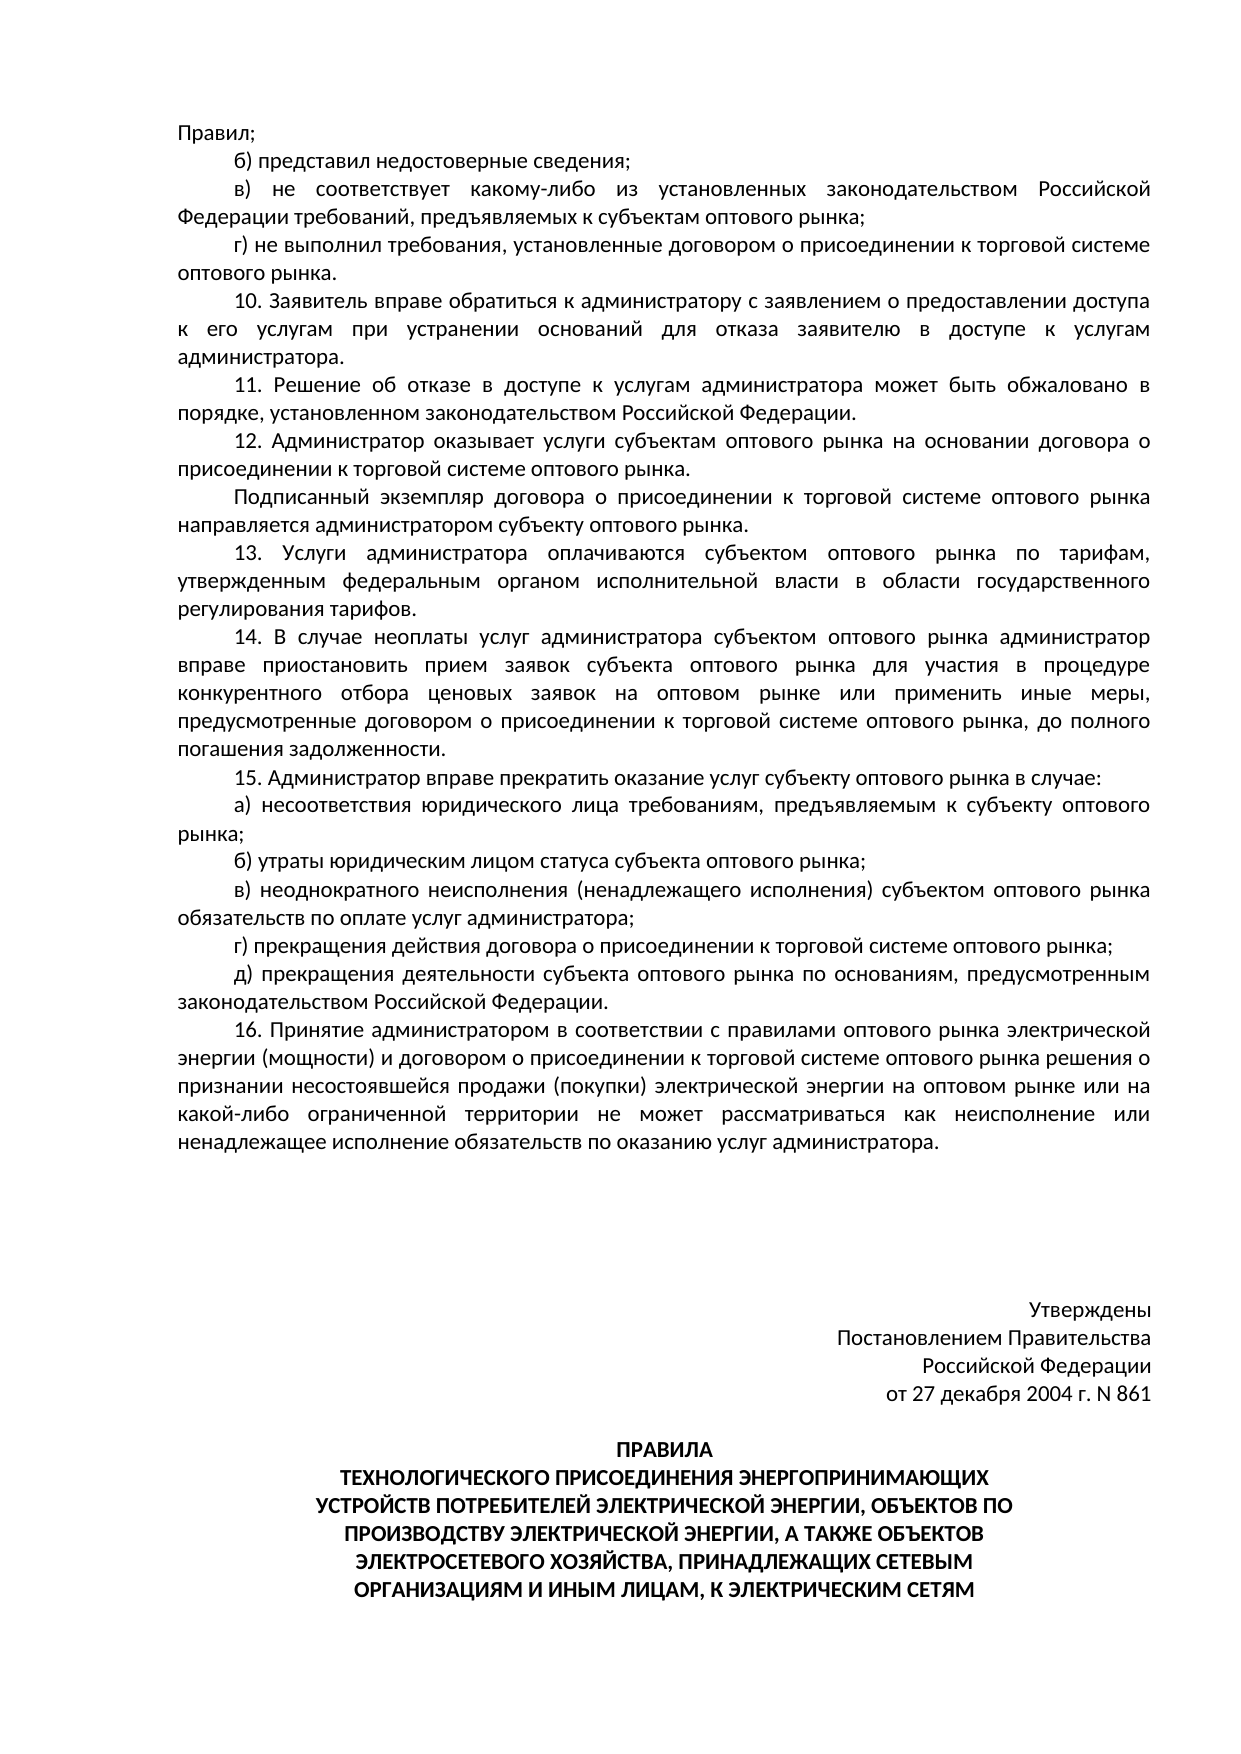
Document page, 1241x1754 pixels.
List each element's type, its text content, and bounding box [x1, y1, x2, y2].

text б) представил недостоверные сведения; [177, 146, 1152, 174]
text а) несоответствия юридического лица требованиям, предъявляемым к субъекту оптового рынка; [177, 791, 1152, 847]
text 13. Услуги администратора оплачиваются субъектом оптового рынка по тарифам, утвержденным федеральным органом исполнительной власти в области государственного регулирования тарифов. [177, 538, 1152, 622]
text ОРГАНИЗАЦИЯМ И ИНЫМ ЛИЦАМ, К ЭЛЕКТРИЧЕСКИМ СЕТЯМ [177, 1575, 1152, 1603]
text в) неоднократного неисполнения (ненадлежащего исполнения) субъектом оптового рынка обязательств по оплате услуг администратора; [177, 875, 1152, 931]
text 12. Администратор оказывает услуги субъектам оптового рынка на основании договора о присоединении к торговой системе оптового рынка. [177, 426, 1152, 482]
text ПРОИЗВОДСТВУ ЭЛЕКТРИЧЕСКОЙ ЭНЕРГИИ, А ТАКЖЕ ОБЪЕКТОВ [177, 1519, 1152, 1547]
text Утверждены [177, 1295, 1152, 1323]
text 14. В случае неоплаты услуг администратора субъектом оптового рынка администратор вправе приостановить прием заявок субъекта оптового рынка для участия в процедуре конкурентного отбора ценовых заявок на оптовом рынке или применить иные меры, предусмотренные договором о присоединении к торговой системе оптового рынка, до полного погашения задолженности. [177, 622, 1152, 763]
text в) не соответствует какому-либо из установленных законодательством Российской Федерации требований, предъявляемых к субъектам оптового рынка; [177, 174, 1152, 230]
text Постановлением Правительства [177, 1323, 1152, 1351]
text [177, 118, 1152, 146]
text 16. Принятие администратором в соответствии с правилами оптового рынка электрической энергии (мощности) и договором о присоединении к торговой системе оптового рынка решения о признании несостоявшейся продажи (покупки) электрической энергии на оптовом рынке или на какой-либо ограниченной территории не может рассматриваться как неисполнение или ненадлежащее исполнение обязательств по оказанию услуг администратора. [177, 1015, 1152, 1155]
text УСТРОЙСТВ ПОТРЕБИТЕЛЕЙ ЭЛЕКТРИЧЕСКОЙ ЭНЕРГИИ, ОБЪЕКТОВ ПО [177, 1491, 1152, 1519]
text 10. Заявитель вправе обратиться к администратору с заявлением о предоставлении доступа к его услугам при устранении оснований для отказа заявителю в доступе к услугам администратора. [177, 286, 1152, 370]
text ПРАВИЛА [177, 1435, 1152, 1463]
text от 27 декабря 2004 г. N 861 [177, 1379, 1152, 1407]
text Подписанный экземпляр договора о присоединении к торговой системе оптового рынка направляется администратором субъекту оптового рынка. [177, 482, 1152, 538]
text Российской Федерации [177, 1351, 1152, 1379]
text б) утраты юридическим лицом статуса субъекта оптового рынка; [177, 847, 1152, 875]
text 11. Решение об отказе в доступе к услугам администратора может быть обжаловано в порядке, установленном законодательством Российской Федерации. [177, 370, 1152, 426]
text ЭЛЕКТРОСЕТЕВОГО ХОЗЯЙСТВА, ПРИНАДЛЕЖАЩИХ СЕТЕВЫМ [177, 1547, 1152, 1575]
text ТЕХНОЛОГИЧЕСКОГО ПРИСОЕДИНЕНИЯ ЭНЕРГОПРИНИМАЮЩИХ [177, 1463, 1152, 1491]
text д) прекращения деятельности субъекта оптового рынка по основаниям, предусмотренным законодательством Российской Федерации. [177, 959, 1152, 1015]
text 15. Администратор вправе прекратить оказание услуг субъекту оптового рынка в случае: [177, 763, 1152, 791]
text г) не выполнил требования, установленные договором о присоединении к торговой системе оптового рынка. [177, 230, 1152, 286]
text г) прекращения действия договора о присоединении к торговой системе оптового рынка; [177, 931, 1152, 959]
